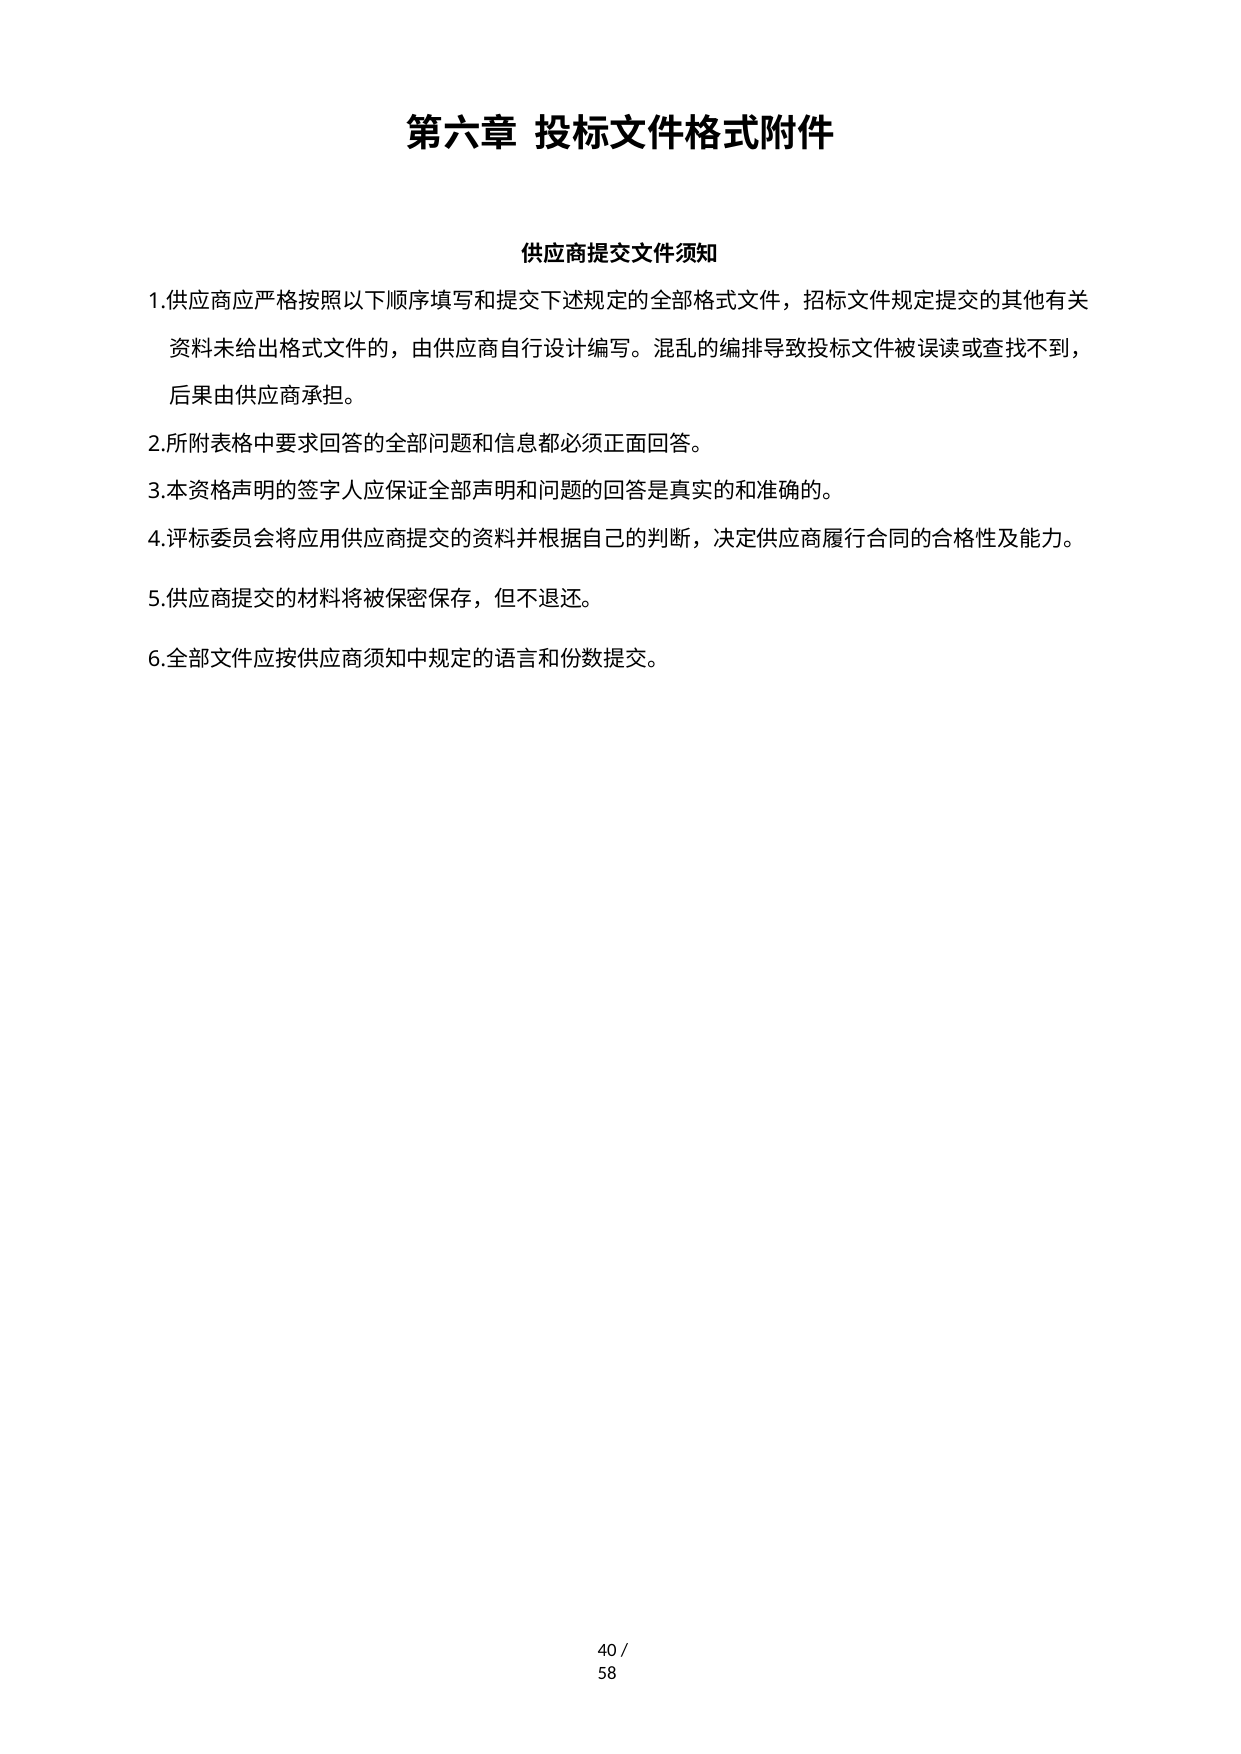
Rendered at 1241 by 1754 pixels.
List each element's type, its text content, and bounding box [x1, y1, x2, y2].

text 2.所附表格中要求回答的全部问题和信息都必须正面回答。 [148, 426, 1093, 458]
text 第六章 投标文件格式附件 [148, 118, 1093, 153]
text 1.供应商应严格按照以下顺序填写和提交下述规定的全部格式文件，招标文件规定提交的其他有关资料未给出格式文件的，由供应商自行设计编写。混乱的编排导致投标文件被误读或查找不到，后果由供应商承担。 [148, 283, 1093, 410]
text 3.本资格声明的签字人应保证全部声明和问题的回答是真实的和准确的。 [148, 473, 1093, 505]
text 供应商提交文件须知 [148, 236, 1093, 267]
text 5.供应商提交的材料将被保密保存，但不退还。 [148, 581, 1093, 613]
text 4.评标委员会将应用供应商提交的资料并根据自己的判断，决定供应商履行合同的合格性及能力。 [148, 521, 1093, 553]
text 6.全部文件应按供应商须知中规定的语言和份数提交。 [148, 641, 1093, 673]
